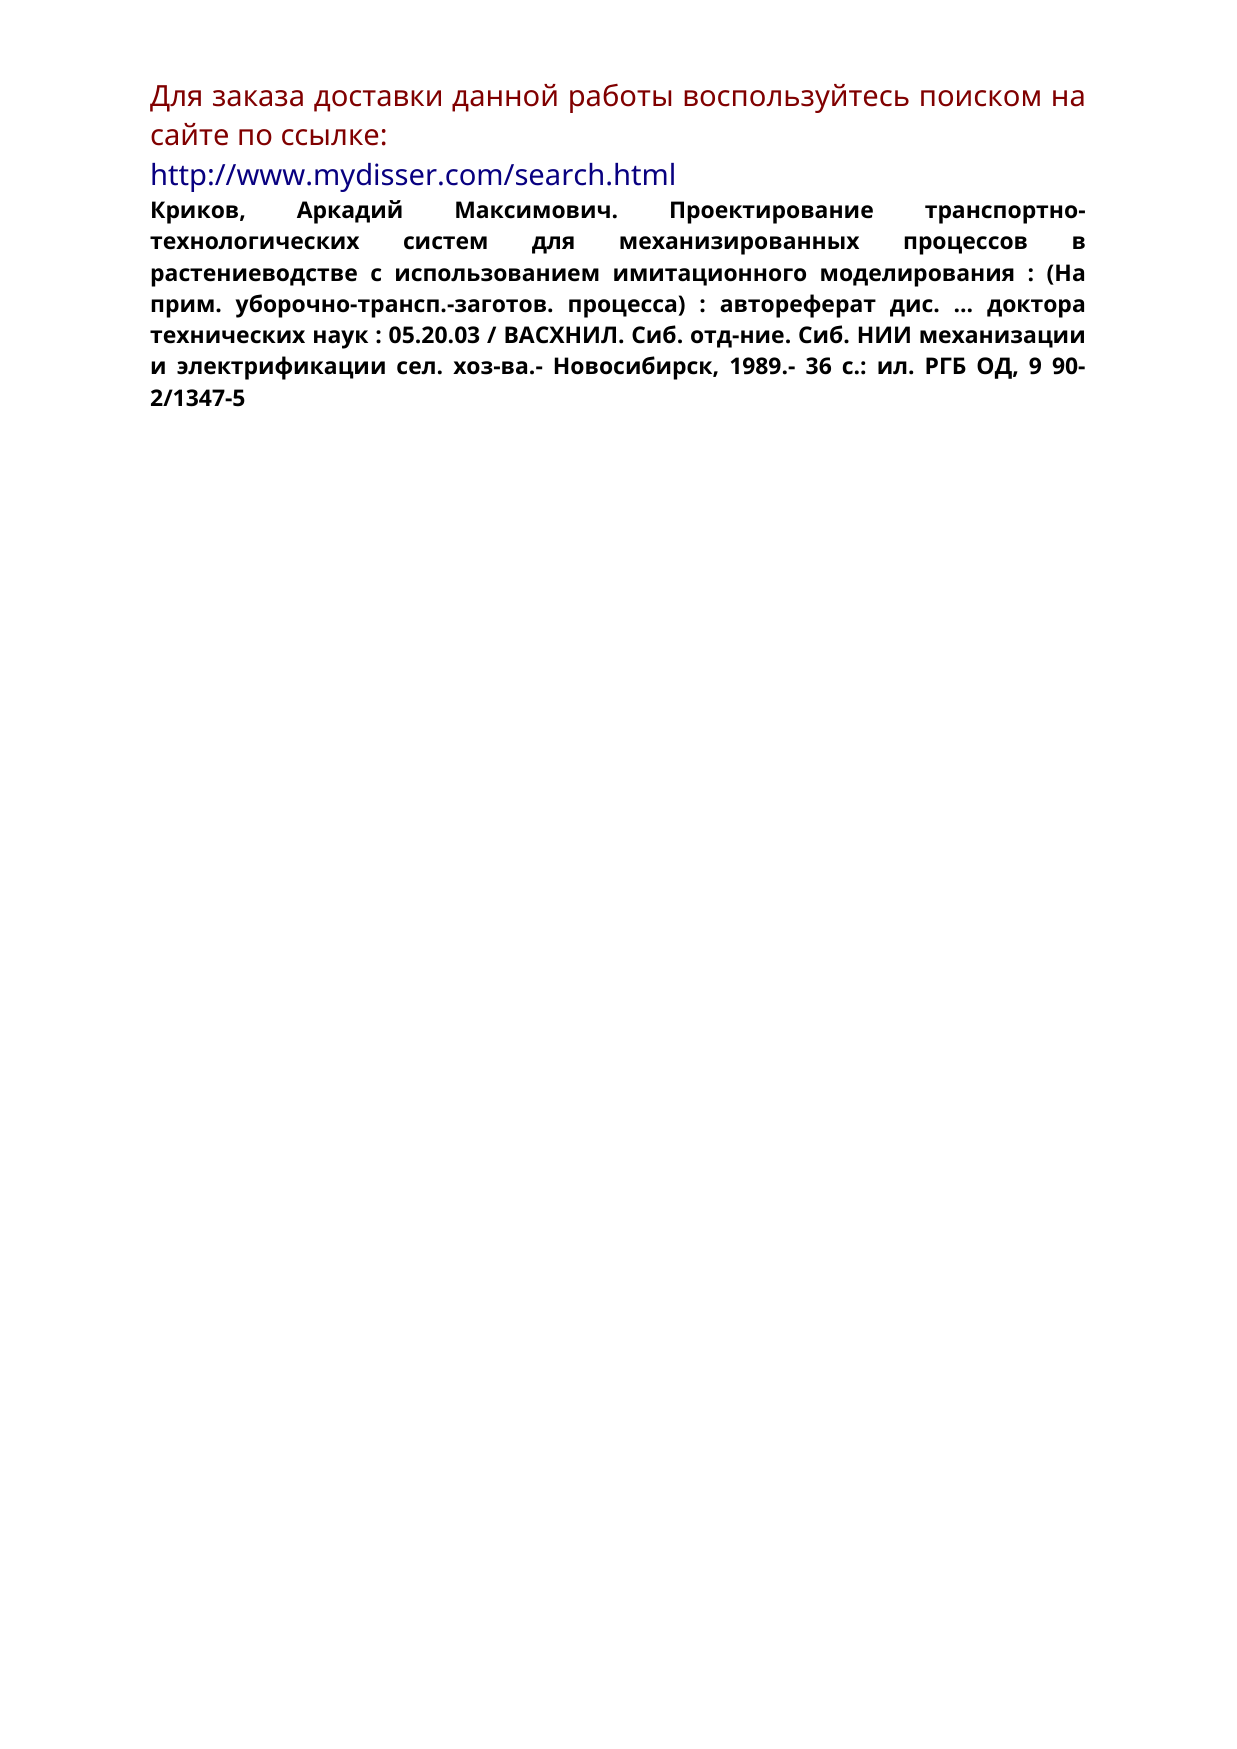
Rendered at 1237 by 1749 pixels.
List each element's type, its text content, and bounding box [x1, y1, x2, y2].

text Криков, Аркадий Максимович. Проектирование транспортно-технологических систем для механизированных процессов в растениеводстве с использованием имитационного моделирования : (На прим. уборочно-трансп.-заготов. процесса) : автореферат дис. ... доктора технических наук : 05.20.03 / ВАСХНИЛ. Сиб. отд-ние. Сиб. НИИ механизации и электрификации сел. хоз-ва.- Новосибирск, 1989.- 36 с.: ил. РГБ ОД, 9 90-2/1347-5 [150, 194, 1086, 413]
